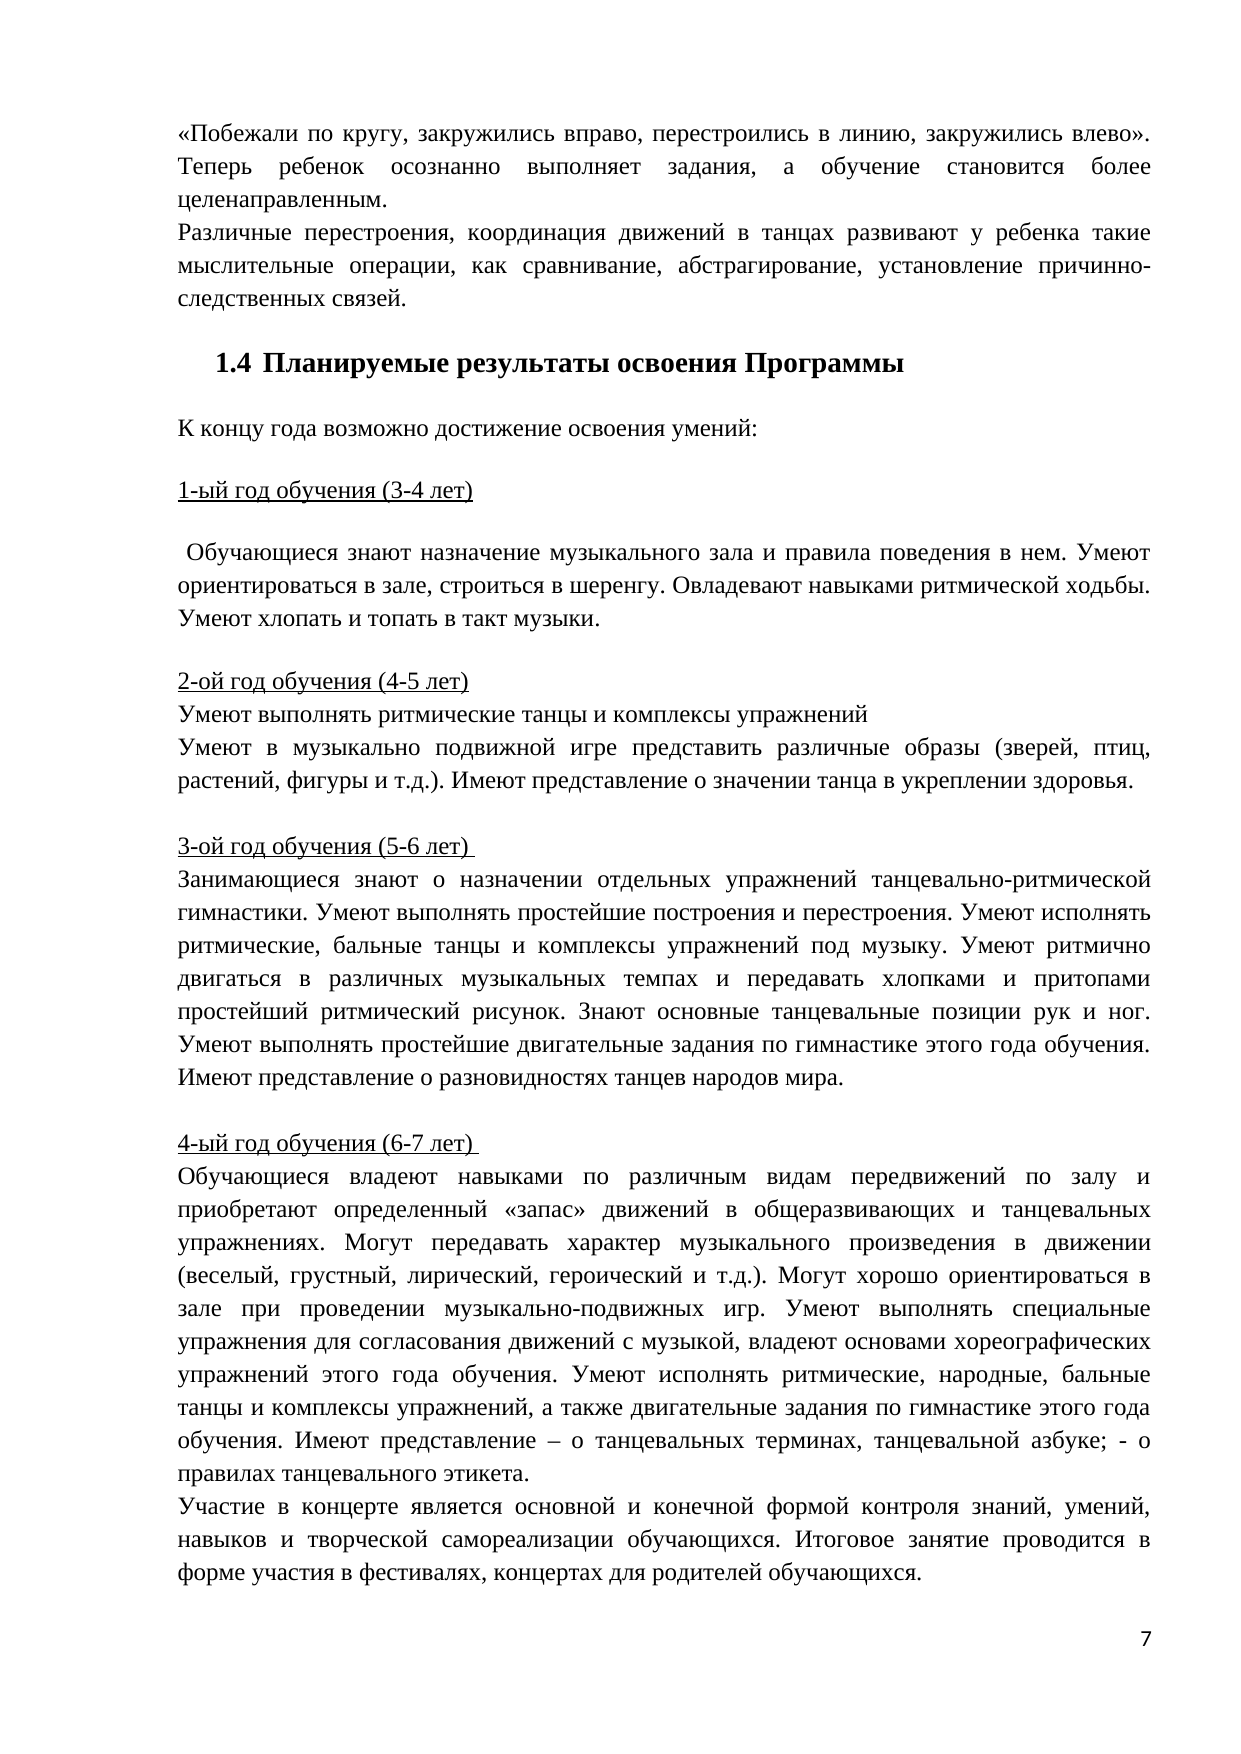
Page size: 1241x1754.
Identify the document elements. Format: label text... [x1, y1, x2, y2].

list Планируемые результаты освоения Программы [215, 345, 1152, 379]
text 2-ой год обучения (4-5 лет) [177, 666, 1152, 694]
text Занимающиеся знают о назначении отдельных упражнений танцевально-ритмической гимнастики. Умеют выполнять простейшие построения и перестроения. Умеют исполнять ритмические, бальные танцы и комплексы упражнений под музыку. Умеют ритмично двигаться в различных музыкальных темпах и передавать хлопками и притопами простейший ритмический рисунок. Знают основные танцевальные позиции рук и ног. Умеют выполнять простейшие двигательные задания по гимнастике этого года обучения. Имеют представление о разновидностях танцев народов мира. [177, 864, 1152, 1091]
text 1-ый год обучения (3-4 лет) [177, 475, 1152, 504]
text Обучающиеся знают назначение музыкального зала и правила поведения в нем. Умеют ориентироваться в зале, строиться в шеренгу. Овладевают навыками ритмической ходьбы. Умеют хлопать и топать в такт музыки. [177, 537, 1152, 632]
text 3-ой год обучения (5-6 лет) [177, 831, 1152, 859]
text Умеют выполнять ритмические танцы и комплексы упражнений [177, 699, 1152, 727]
text К концу года возможно достижение освоения умений: [177, 413, 1152, 442]
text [177, 118, 1152, 213]
text Обучающиеся владеют навыками по различным видам передвижений по залу и приобретают определенный «запас» движений в общеразвивающих и танцевальных упражнениях. Могут передавать характер музыкального произведения в движении (веселый, грустный, лирический, героический и т.д.). Могут хорошо ориентироваться в зале при проведении музыкально-подвижных игр. Умеют выполнять специальные упражнения для согласования движений с музыкой, владеют основами хореографических упражнений этого года обучения. Умеют исполнять ритмические, народные, бальные танцы и комплексы упражнений, а также двигательные задания по гимнастике этого года обучения. Имеют представление – о танцевальных терминах, танцевальной азбуке; - о правилах танцевального этикета. [177, 1161, 1152, 1487]
text Умеют в музыкально подвижной игре представить различные образы (зверей, птиц, растений, фигуры и т.д.). Имеют представление о значении танца в укреплении здоровья. [177, 732, 1152, 793]
text Участие в концерте является основной и конечной формой контроля знаний, умений, навыков и творческой самореализации обучающихся. Итоговое занятие проводится в форме участия в фестивалях, концертах для родителей обучающихся. [177, 1491, 1152, 1586]
text 4-ый год обучения (6-7 лет) [177, 1128, 1152, 1157]
text Различные перестроения, координация движений в танцах развивают у ребенка такие мыслительные операции, как сравнивание, абстрагирование, установление причинно-следственных связей. [177, 217, 1152, 312]
